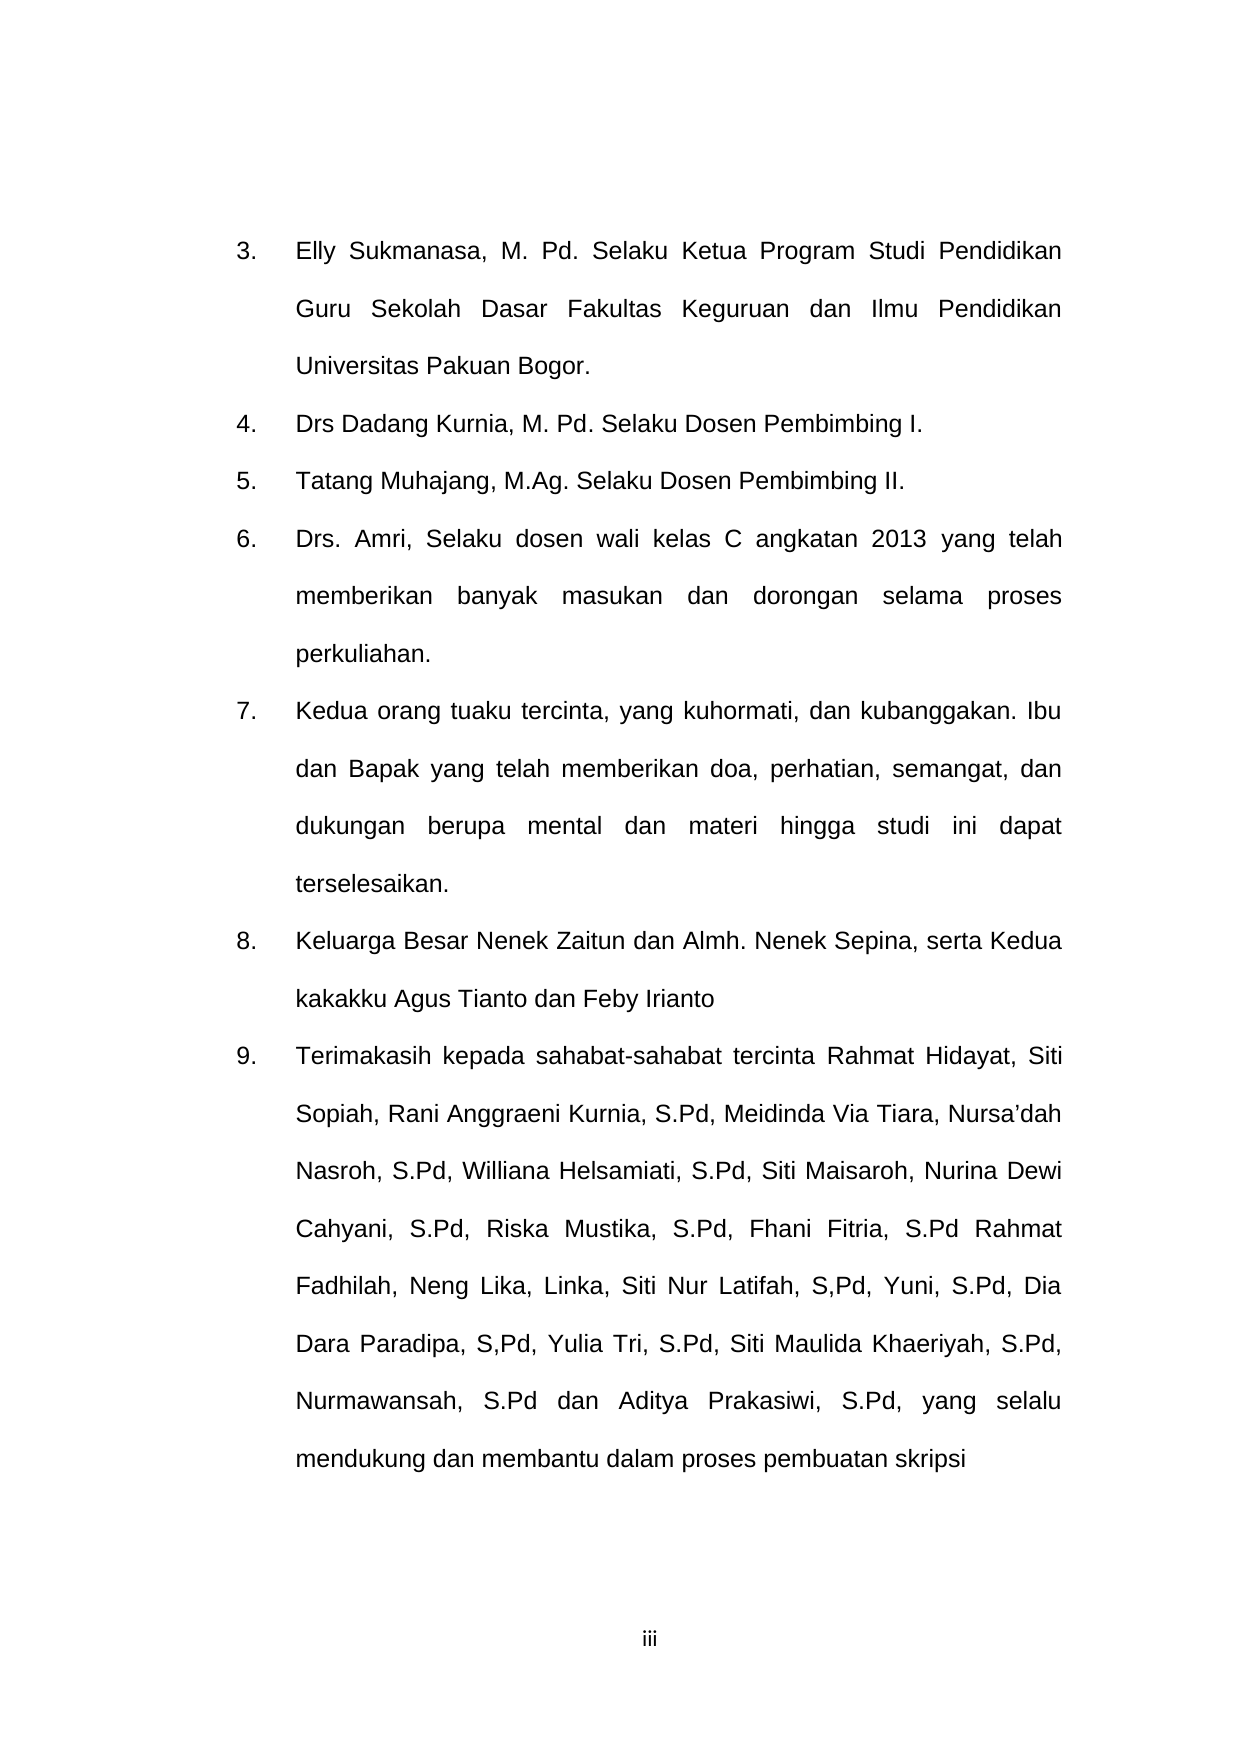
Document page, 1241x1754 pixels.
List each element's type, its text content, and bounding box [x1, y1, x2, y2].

list Elly Sukmanasa, M. Pd. Selaku Ketua Program Studi Pendidikan Guru Sekolah Dasar Fakultas Keguruan dan Ilmu Pendidikan Universitas Pakuan Bogor. [236, 236, 1063, 380]
list Kedua orang tuaku tercinta, yang kuhormati, dan kubanggakan. Ibu dan Bapak yang telah memberikan doa, perhatian, semangat, dan dukungan berupa mental dan materi hingga studi ini dapat terselesaikan. [236, 696, 1063, 897]
list Drs. Amri, Selaku dosen wali kelas C angkatan 2013 yang telah memberikan banyak masukan dan dorongan selama proses perkuliahan. [236, 524, 1063, 667]
list Drs Dadang Kurnia, M. Pd. Selaku Dosen Pembimbing I. [236, 409, 1063, 437]
list Keluarga Besar Nenek Zaitun dan Almh. Nenek Sepina, serta Kedua kakakku Agus Tianto dan Feby Irianto [236, 926, 1063, 1012]
list Terimakasih kepada sahabat-sahabat tercinta Rahmat Hidayat, Siti Sopiah, Rani Anggraeni Kurnia, S.Pd, Meidinda Via Tiara, Nursa’dah Nasroh, S.Pd, Williana Helsamiati, S.Pd, Siti Maisaroh, Nurina Dewi Cahyani, S.Pd, Riska Mustika, S.Pd, Fhani Fitria, S.Pd Rahmat Fadhilah, Neng Lika, Linka, Siti Nur Latifah, S,Pd, Yuni, S.Pd, Dia Dara Paradipa, S,Pd, Yulia Tri, S.Pd, Siti Maulida Khaeriyah, S.Pd, Nurmawansah, S.Pd dan Aditya Prakasiwi, S.Pd, yang selalu mendukung dan membantu dalam proses pembuatan skripsi [236, 1041, 1063, 1472]
list Tatang Muhajang, M.Ag. Selaku Dosen Pembimbing II. [236, 466, 1063, 495]
